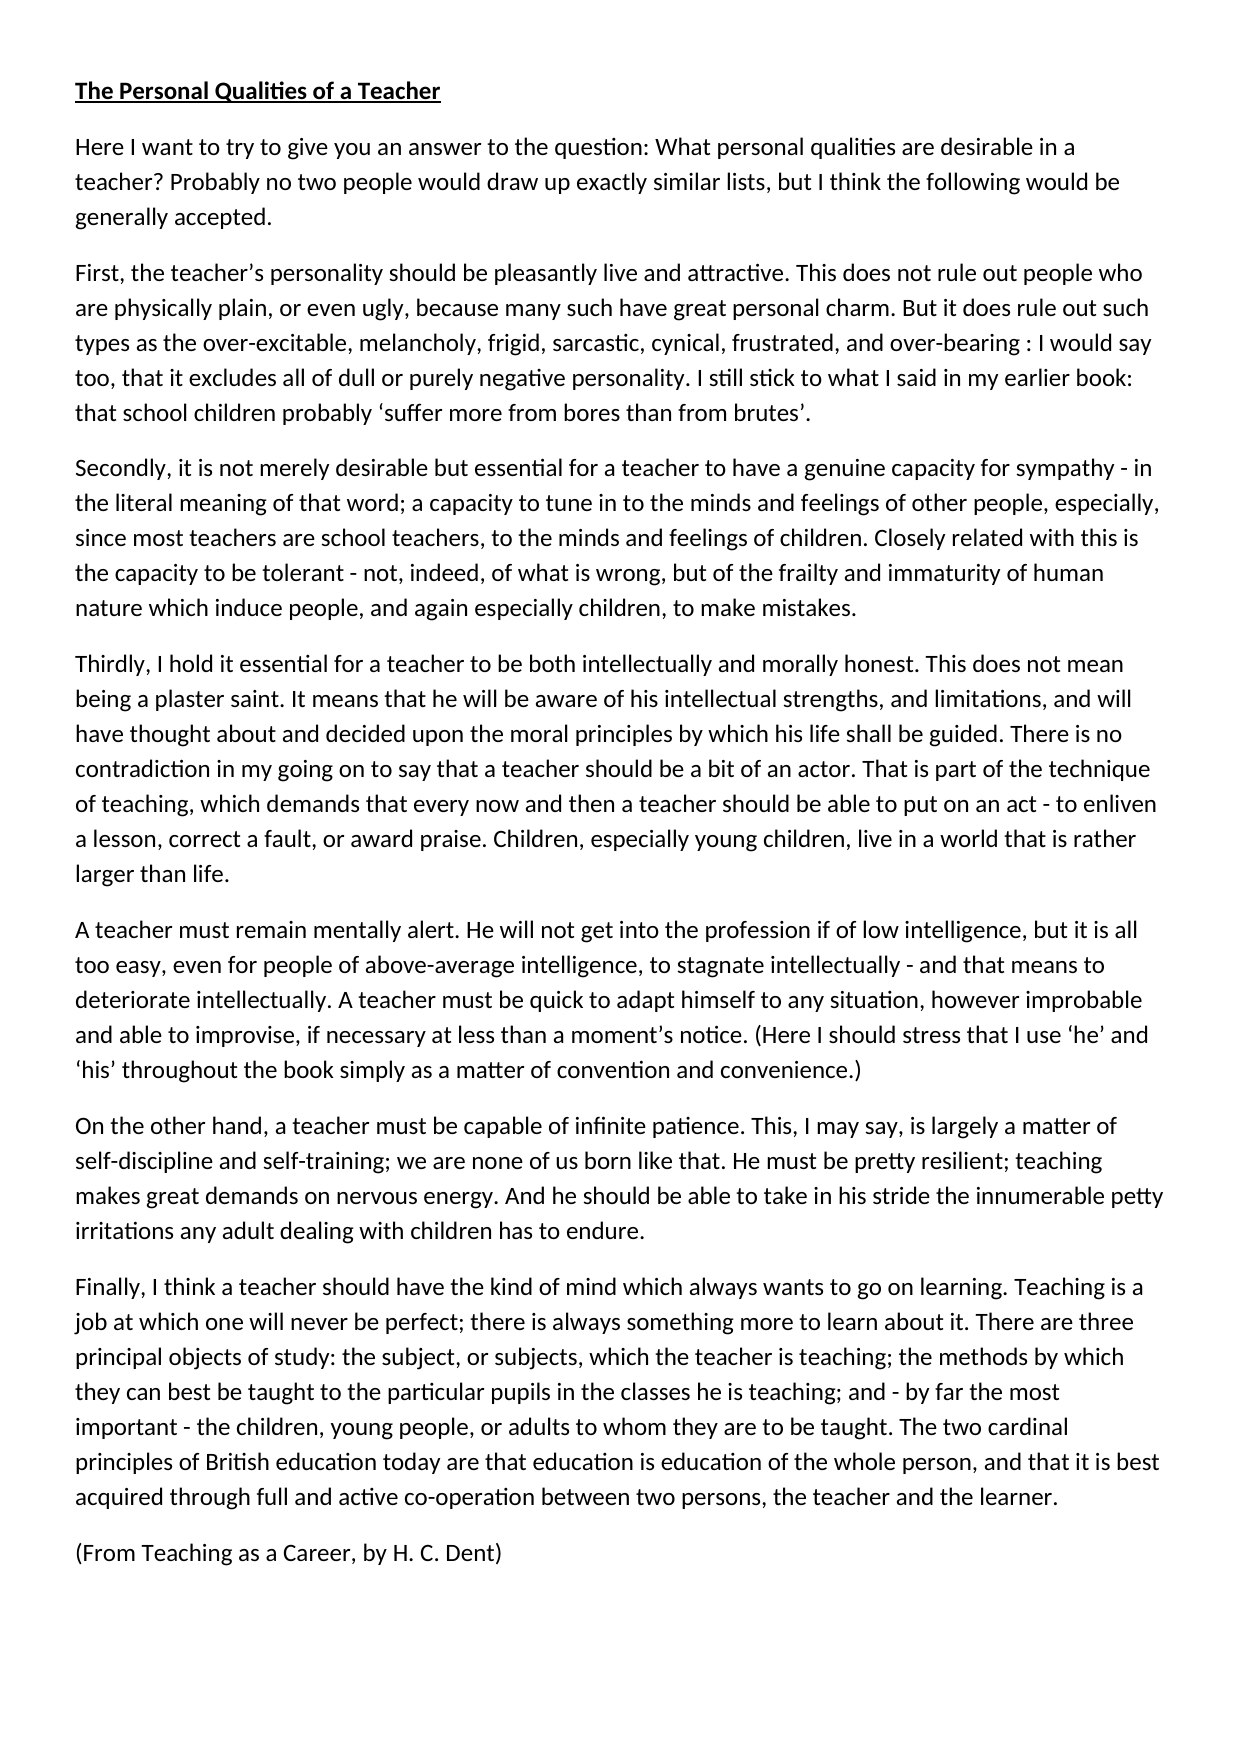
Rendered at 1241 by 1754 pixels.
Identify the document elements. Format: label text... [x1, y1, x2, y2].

text (From Teaching as a Career, by H. C. Dent) [75, 1537, 1165, 1567]
text First, the teacher’s personality should be pleasantly live and attractive. This does not rule out people who are physically plain, or even ugly, because many such have great personal charm. But it does rule out such types as the over-excitable, melancholy, frigid, sarcastic, cynical, frustrated, and over-bearing : I would say too, that it excludes all of dull or purely negative personality. I still stick to what I said in my earlier book: that school children probably ‘suffer more from bores than from brutes’. [75, 257, 1165, 427]
text Here I want to try to give you an answer to the question: What personal qualities are desirable in a teacher? Probably no two people would draw up exactly similar lists, but I think the following would be generally accepted. [75, 131, 1165, 231]
text A teacher must remain mentally alert. He will not get into the profession if of low intelligence, but it is all too easy, even for people of above-average intelligence, to stagnate intellectually - and that means to deteriorate intellectually. A teacher must be quick to adapt himself to any situation, however improbable and able to improvise, if necessary at less than a moment’s notice. (Here I should stress that I use ‘he’ and ‘his’ throughout the book simply as a matter of convention and convenience.) [75, 914, 1165, 1085]
text Secondly, it is not merely desirable but essential for a teacher to have a genuine capacity for sympathy - in the literal meaning of that word; a capacity to tune in to the minds and feelings of other people, especially, since most teachers are school teachers, to the minds and feelings of children. Closely related with this is the capacity to be tolerant - not, indeed, of what is wrong, but of the frailty and immaturity of human nature which induce people, and again especially children, to make mistakes. [75, 452, 1165, 623]
text The Personal Qualities of a Teacher [75, 75, 1165, 106]
text Thirdly, I hold it essential for a teacher to be both intellectually and morally honest. This does not mean being a plaster saint. It means that he will be aware of his intellectual strengths, and limitations, and will have thought about and decided upon the moral principles by which his life shall be guided. There is no contradiction in my going on to say that a teacher should be a bit of an actor. That is part of the technique of teaching, which demands that every now and then a teacher should be able to put on an act - to enliven a lesson, correct a fault, or award praise. Children, especially young children, live in a world that is rather larger than life. [75, 648, 1165, 889]
text Finally, I think a teacher should have the kind of mind which always wants to go on learning. Teaching is a job at which one will never be perfect; there is always something more to learn about it. There are three principal objects of study: the subject, or subjects, which the teacher is teaching; the methods by which they can best be taught to the particular pupils in the classes he is teaching; and - by far the most important - the children, young people, or adults to whom they are to be taught. The two cardinal principles of British education today are that education is education of the whole person, and that it is best acquired through full and active co-operation between two persons, the teacher and the learner. [75, 1271, 1165, 1511]
text On the other hand, a teacher must be capable of infinite patience. This, I may say, is largely a matter of self-discipline and self-training; we are none of us born like that. He must be pretty resilient; teaching makes great demands on nervous energy. And he should be able to take in his stride the innumerable petty irritations any adult dealing with children has to endure. [75, 1110, 1165, 1246]
